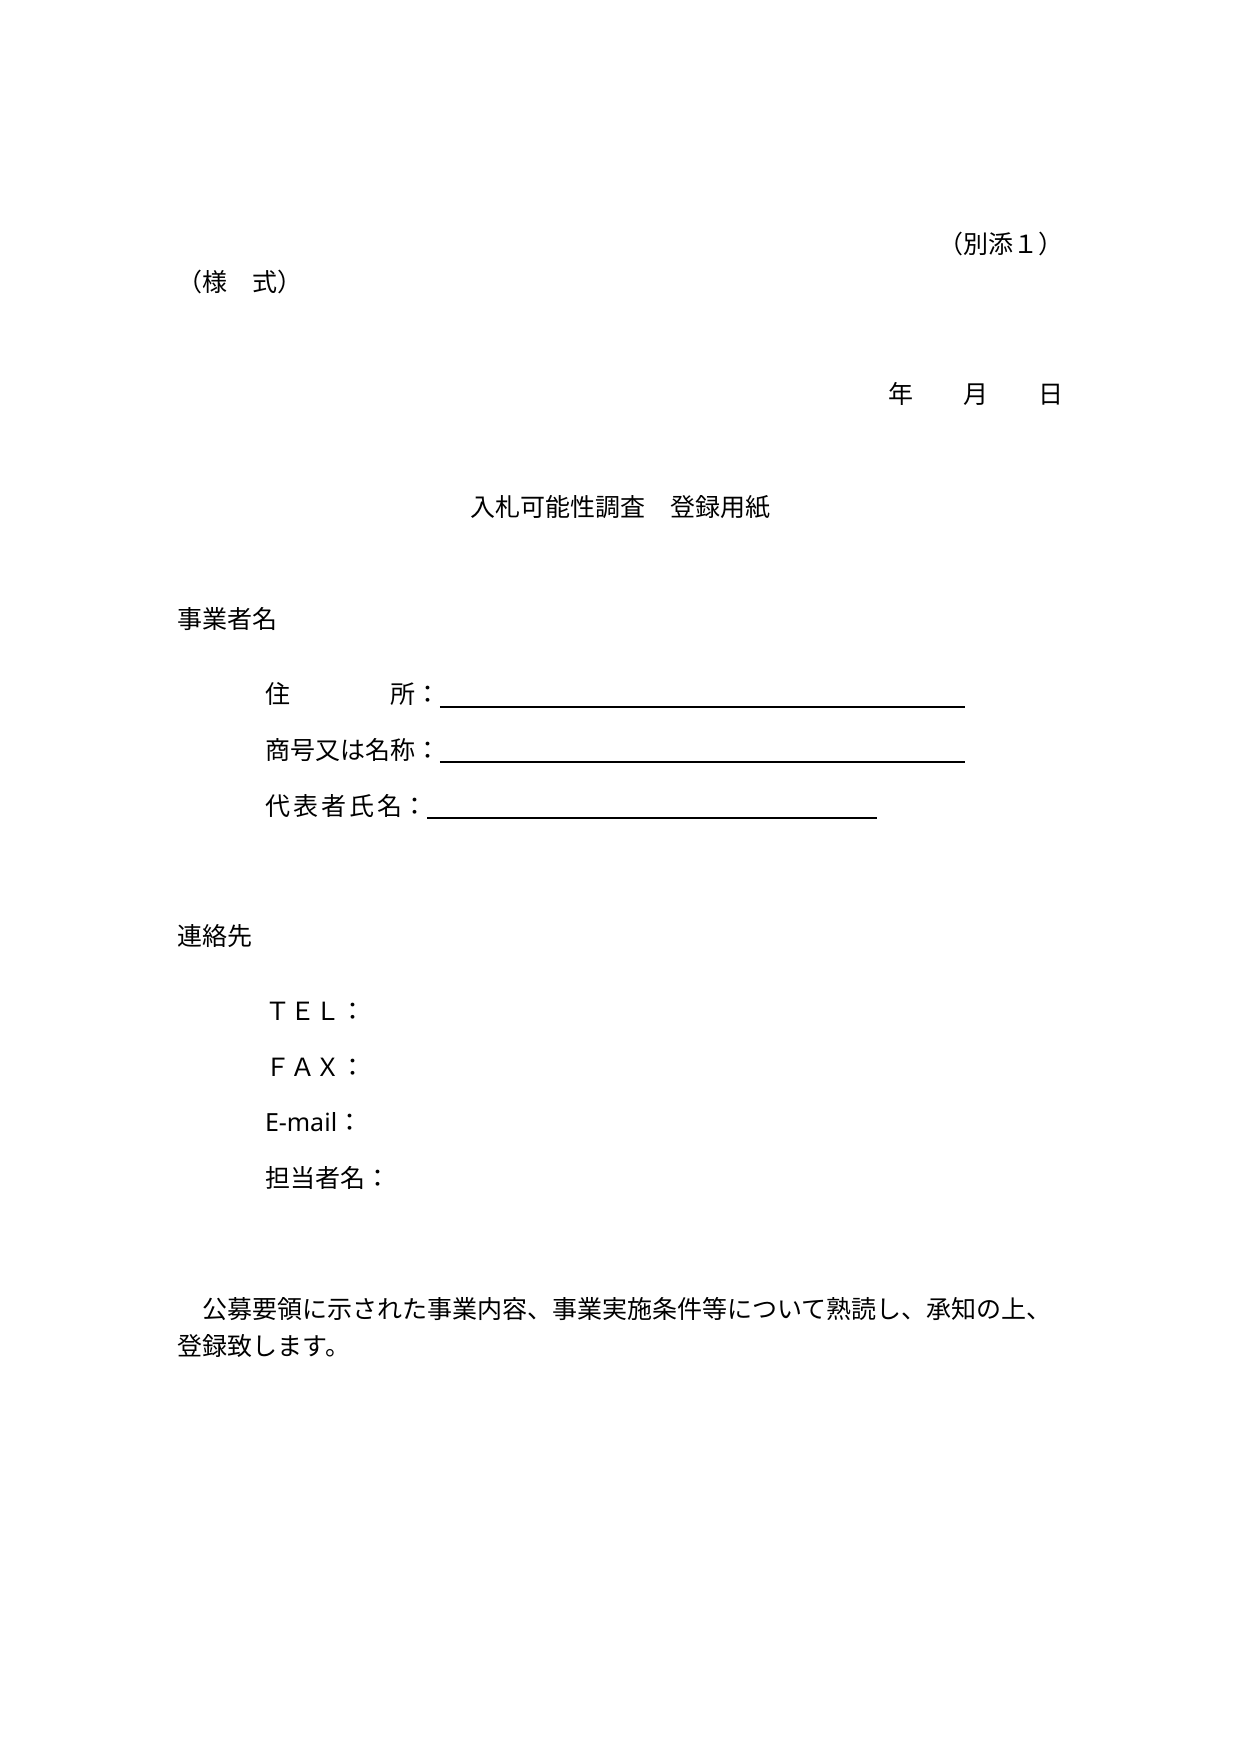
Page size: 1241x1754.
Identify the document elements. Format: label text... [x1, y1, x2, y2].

text （様 式） [177, 262, 1063, 299]
text 担当者名： [265, 1158, 1063, 1195]
text 年 月 日 [177, 374, 1063, 412]
text 公募要領に示された事業内容、事業実施条件等について熟読し、承知の上、登録致します。 [177, 1288, 1063, 1363]
text 事業者名 [177, 599, 1063, 637]
text 入札可能性調査 登録用紙 [177, 487, 1063, 524]
text 住 所： [177, 674, 1063, 712]
text ＴＥＬ： [265, 991, 1063, 1028]
text ＦＡＸ： [265, 1047, 1063, 1084]
text E-mail： [265, 1102, 1063, 1140]
text 代表者氏名： [177, 785, 1063, 823]
text 連絡先 [177, 916, 1063, 953]
text （別添１） [177, 224, 1063, 262]
text 商号又は名称： [177, 730, 1063, 767]
